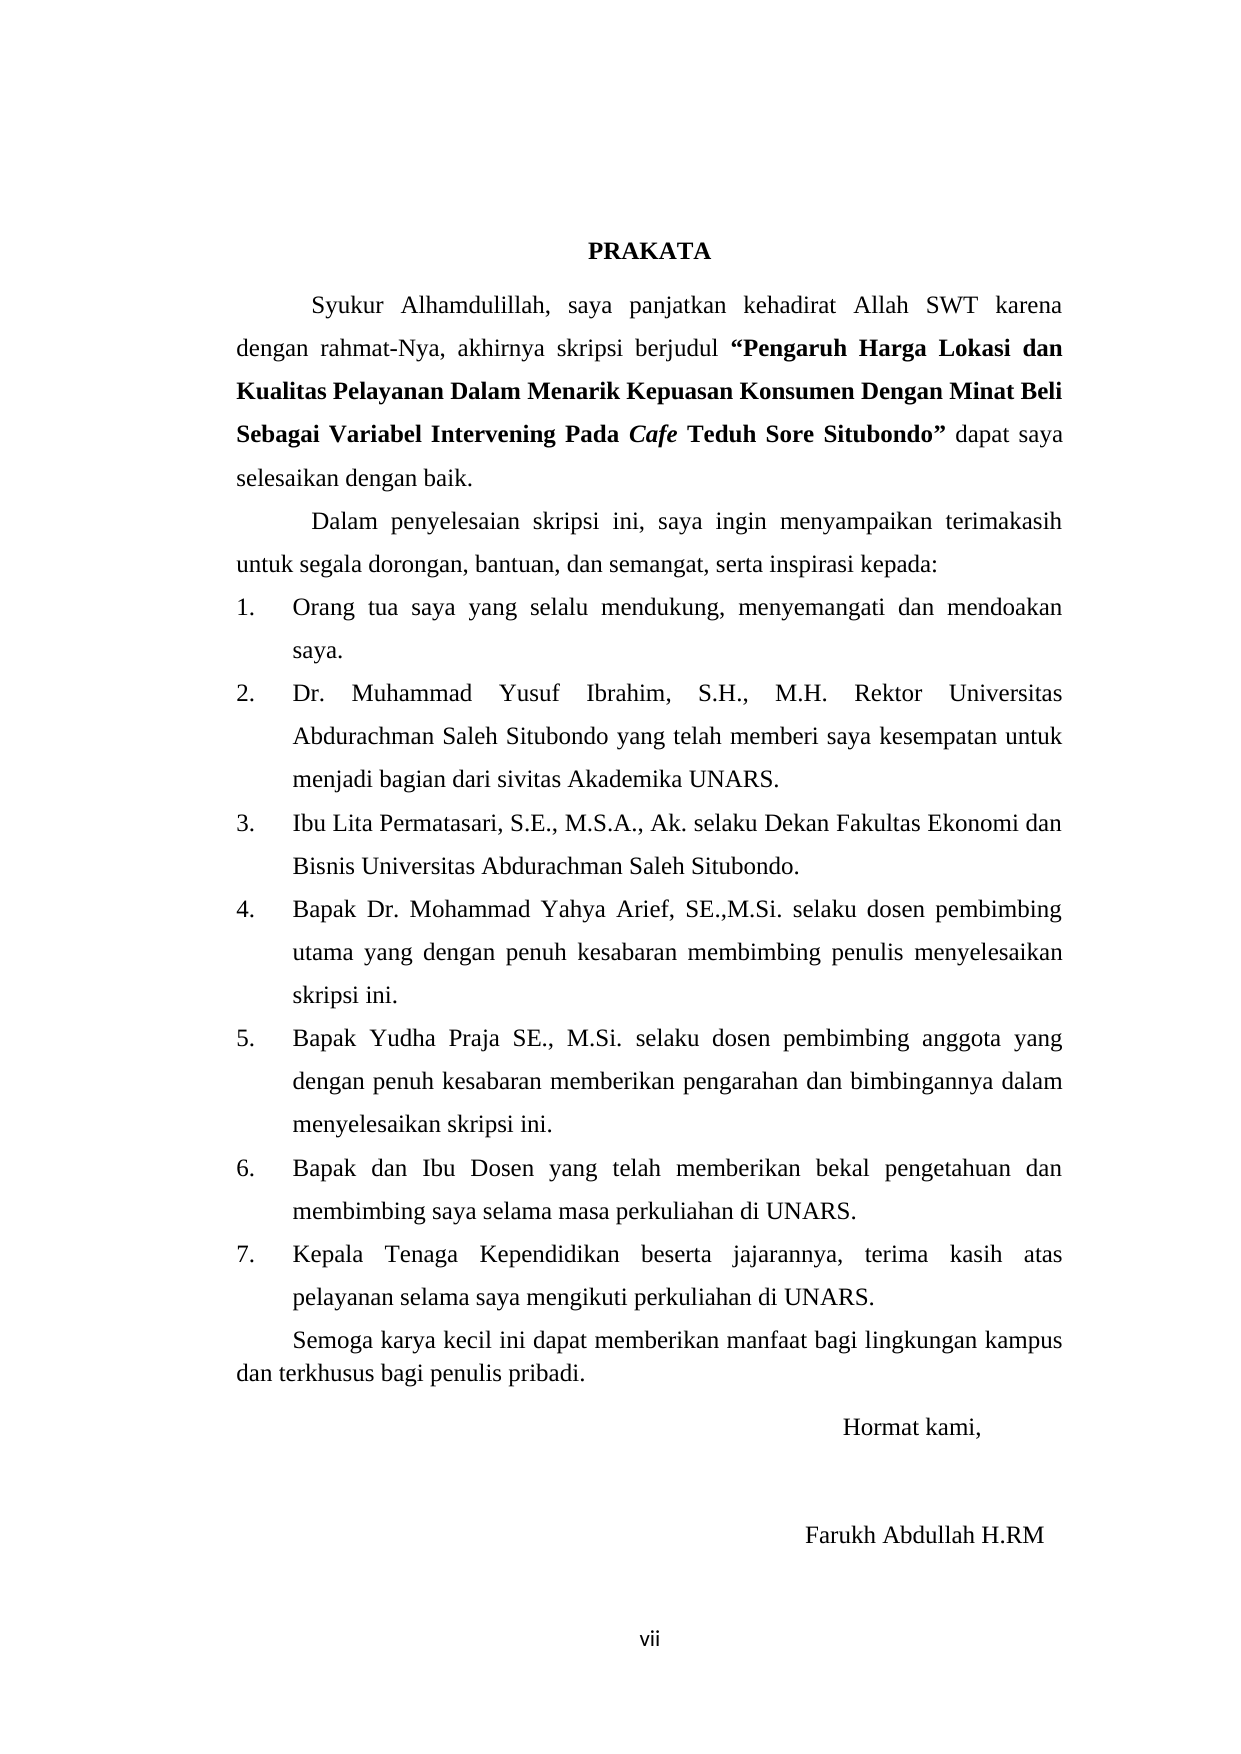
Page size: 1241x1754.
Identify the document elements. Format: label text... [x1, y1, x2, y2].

text Dalam penyelesaian skripsi ini, saya ingin menyampaikan terimakasih untuk segala dorongan, bantuan, dan semangat, serta inspirasi kepada: [236, 506, 1063, 578]
list Bapak dan Ibu Dosen yang telah memberikan bekal pengetahuan dan membimbing saya selama masa perkuliahan di UNARS. [236, 1153, 1063, 1224]
list Orang tua saya yang selalu mendukung, menyemangati dan mendoakan saya. [236, 592, 1063, 664]
list Dr. Muhammad Yusuf Ibrahim, S.H., M.H. Rektor Universitas Abdurachman Saleh Situbondo yang telah memberi saya kesempatan untuk menjadi bagian dari sivitas Akademika UNARS. [236, 678, 1063, 793]
list Ibu Lita Permatasari, S.E., M.S.A., Ak. selaku Dekan Fakultas Ekonomi dan Bisnis Universitas Abdurachman Saleh Situbondo. [236, 808, 1063, 879]
text Hormat kami, [686, 1412, 1063, 1441]
list Kepala Tenaga Kependidikan beserta jajarannya, terima kasih atas pelayanan selama saya mengikuti perkuliahan di UNARS. [236, 1239, 1063, 1311]
text Syukur Alhamdulillah, saya panjatkan kehadirat Allah SWT karena dengan rahmat-Nya, akhirnya skripsi berjudul “Pengaruh Harga Lokasi dan Kualitas Pelayanan Dalam Menarik Kepuasan Konsumen Dengan Minat Beli Sebagai Variabel Intervening Pada Cafe Teduh Sore Situbondo” dapat saya selesaikan dengan baik. [236, 290, 1063, 491]
list Bapak Dr. Mohammad Yahya Arief, SE.,M.Si. selaku dosen pembimbing utama yang dengan penuh kesabaran membimbing penulis menyelesaikan skripsi ini. [236, 894, 1063, 1009]
text Farukh Abdullah H.RM [761, 1520, 1063, 1548]
subtitle PRAKATA [236, 236, 1063, 265]
list Bapak Yudha Praja SE., M.Si. selaku dosen pembimbing anggota yang dengan penuh kesabaran memberikan pengarahan dan bimbingannya dalam menyelesaikan skripsi ini. [236, 1023, 1063, 1138]
text Semoga karya kecil ini dapat memberikan manfaat bagi lingkungan kampus dan terkhusus bagi penulis pribadi. [236, 1325, 1063, 1387]
